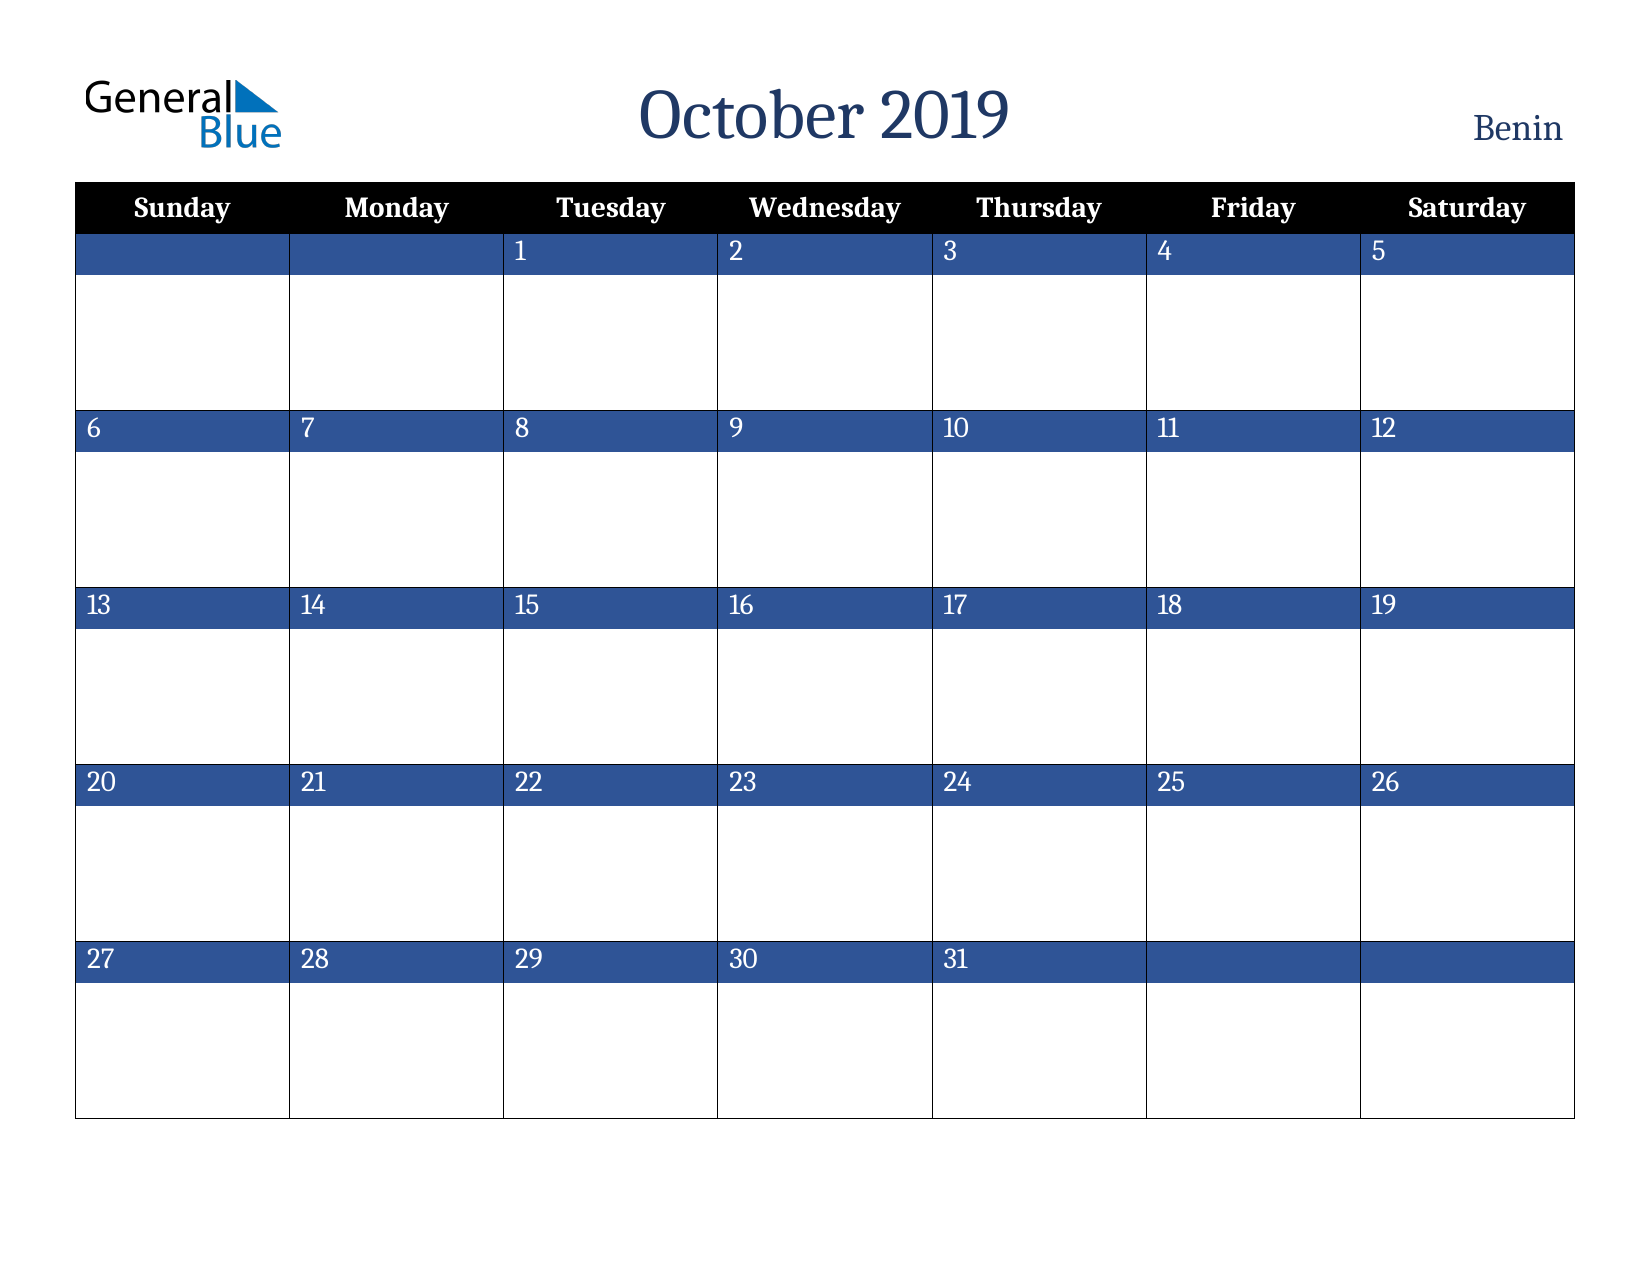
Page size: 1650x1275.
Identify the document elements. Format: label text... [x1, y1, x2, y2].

table_cell 6 [76, 411, 289, 452]
table_cell [1361, 629, 1574, 764]
table_cell [718, 275, 932, 410]
table_cell [1147, 983, 1360, 1118]
table_cell [76, 275, 289, 410]
table_cell [76, 452, 289, 587]
table_cell 24 [933, 765, 1146, 806]
table_cell [290, 983, 503, 1118]
table_cell [933, 806, 1146, 941]
table_cell [1147, 942, 1360, 983]
table_cell [504, 983, 717, 1118]
table_cell 15 [504, 588, 717, 629]
table_cell [76, 806, 289, 941]
table_cell 19 [1361, 588, 1574, 629]
table_cell [933, 629, 1146, 764]
table_cell [1361, 942, 1574, 983]
table_cell [290, 234, 503, 275]
picture [86, 80, 281, 148]
table_cell [290, 806, 503, 941]
table_cell [1147, 629, 1360, 764]
table_cell 5 [1361, 234, 1574, 275]
table_cell 22 [504, 765, 717, 806]
table_cell [718, 806, 932, 941]
table_cell Thursday [933, 183, 1146, 233]
table_cell 30 [718, 942, 932, 983]
table_header [76, 75, 503, 182]
table_cell [76, 234, 289, 275]
table_cell [1361, 806, 1574, 941]
table_cell [504, 452, 717, 587]
table_cell 17 [933, 588, 1146, 629]
table_cell Monday [290, 183, 503, 233]
table_cell 31 [933, 942, 1146, 983]
table_cell 14 [290, 588, 503, 629]
table_cell Friday [1147, 183, 1360, 233]
table_cell [933, 983, 1146, 1118]
table_cell [718, 629, 932, 764]
table_cell 26 [1361, 765, 1574, 806]
table_cell 23 [718, 765, 932, 806]
table_header Benin [1146, 75, 1574, 182]
table_cell [290, 629, 503, 764]
table_cell [718, 983, 932, 1118]
table_cell 10 [933, 411, 1146, 452]
table_cell [933, 452, 1146, 587]
table_cell 1 [504, 234, 717, 275]
table_cell [1361, 983, 1574, 1118]
table_cell Sunday [76, 183, 289, 233]
table_cell Wednesday [718, 183, 932, 233]
table_cell [718, 452, 932, 587]
table_cell [504, 275, 717, 410]
table_cell [76, 983, 289, 1118]
table_cell [290, 452, 503, 587]
table_cell [1147, 806, 1360, 941]
table_cell [1147, 452, 1360, 587]
table_cell Saturday [1361, 183, 1574, 233]
table_cell [504, 629, 717, 764]
table_cell 28 [290, 942, 503, 983]
table_cell 18 [1147, 588, 1360, 629]
table_cell [1147, 275, 1360, 410]
table_cell [504, 806, 717, 941]
table_cell Tuesday [504, 183, 717, 233]
table_cell 7 [290, 411, 503, 452]
table_cell 27 [76, 942, 289, 983]
table_cell [1361, 275, 1574, 410]
table_cell [933, 275, 1146, 410]
table_header October 2019 [504, 75, 1146, 182]
table_cell 3 [933, 234, 1146, 275]
table_cell 4 [1147, 234, 1360, 275]
table_cell 11 [1147, 411, 1360, 452]
table_cell [290, 275, 503, 410]
table_cell 16 [718, 588, 932, 629]
table_cell 8 [504, 411, 717, 452]
table_cell 9 [718, 411, 932, 452]
table_cell [1361, 452, 1574, 587]
table_cell 21 [290, 765, 503, 806]
table_cell 12 [1361, 411, 1574, 452]
table_cell 20 [76, 765, 289, 806]
table_cell 2 [718, 234, 932, 275]
table_cell [76, 629, 289, 764]
table_cell 29 [504, 942, 717, 983]
table_cell 13 [76, 588, 289, 629]
table_cell 25 [1147, 765, 1360, 806]
